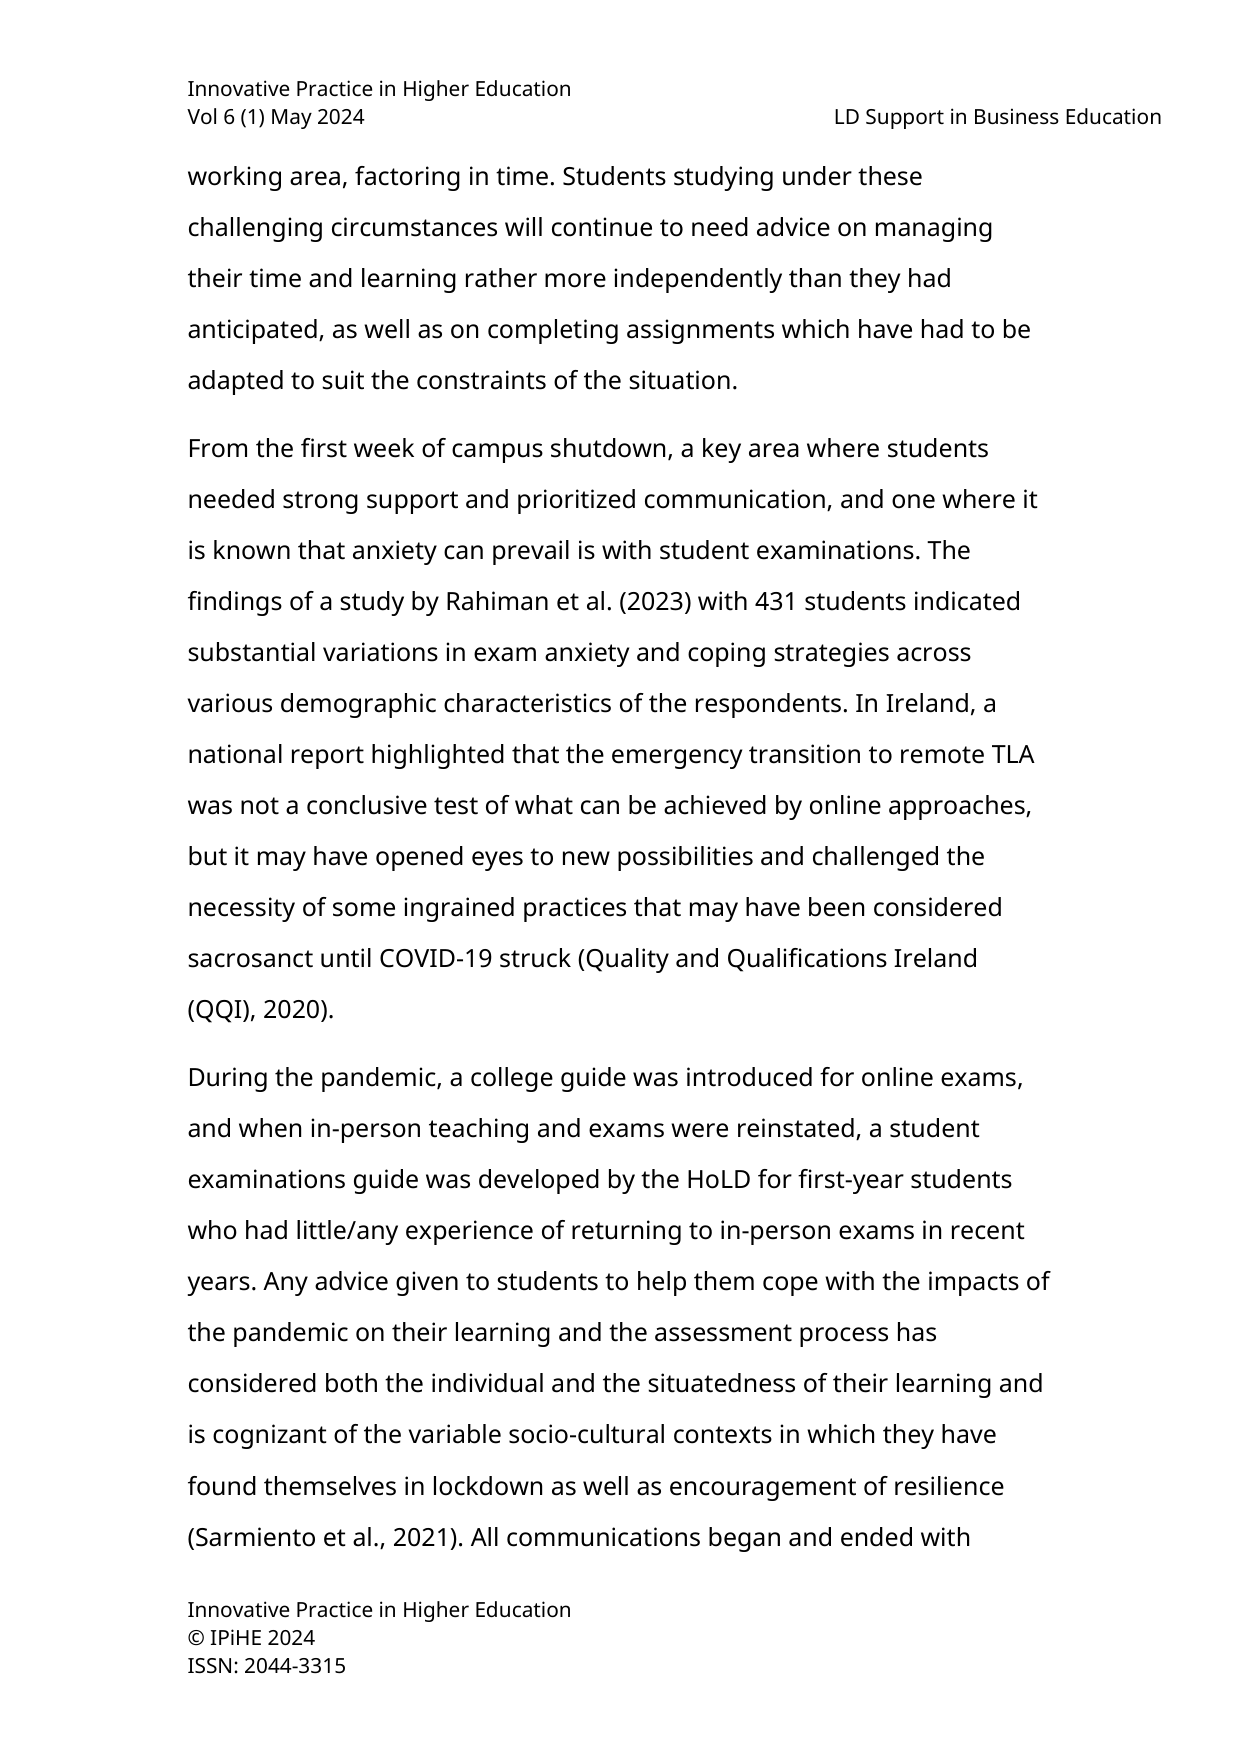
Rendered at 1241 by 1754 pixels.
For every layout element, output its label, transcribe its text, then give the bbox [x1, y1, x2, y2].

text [187, 1060, 1053, 1553]
text From the first week of campus shutdown, a key area where students needed strong support and prioritized communication, and one where it is known that anxiety can prevail is with student examinations. The findings of a study by Rahiman et al. (2023) with 431 students indicated substantial variations in exam anxiety and coping strategies across various demographic characteristics of the respondents. In Ireland, a national report highlighted that the emergency transition to remote TLA was not a conclusive test of what can be achieved by online approaches, but it may have opened eyes to new possibilities and challenged the necessity of some ingrained practices that may have been considered sacrosanct until COVID-19 struck (Quality and Qualifications Ireland (QQI), 2020). [187, 431, 1053, 1026]
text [187, 159, 1053, 397]
